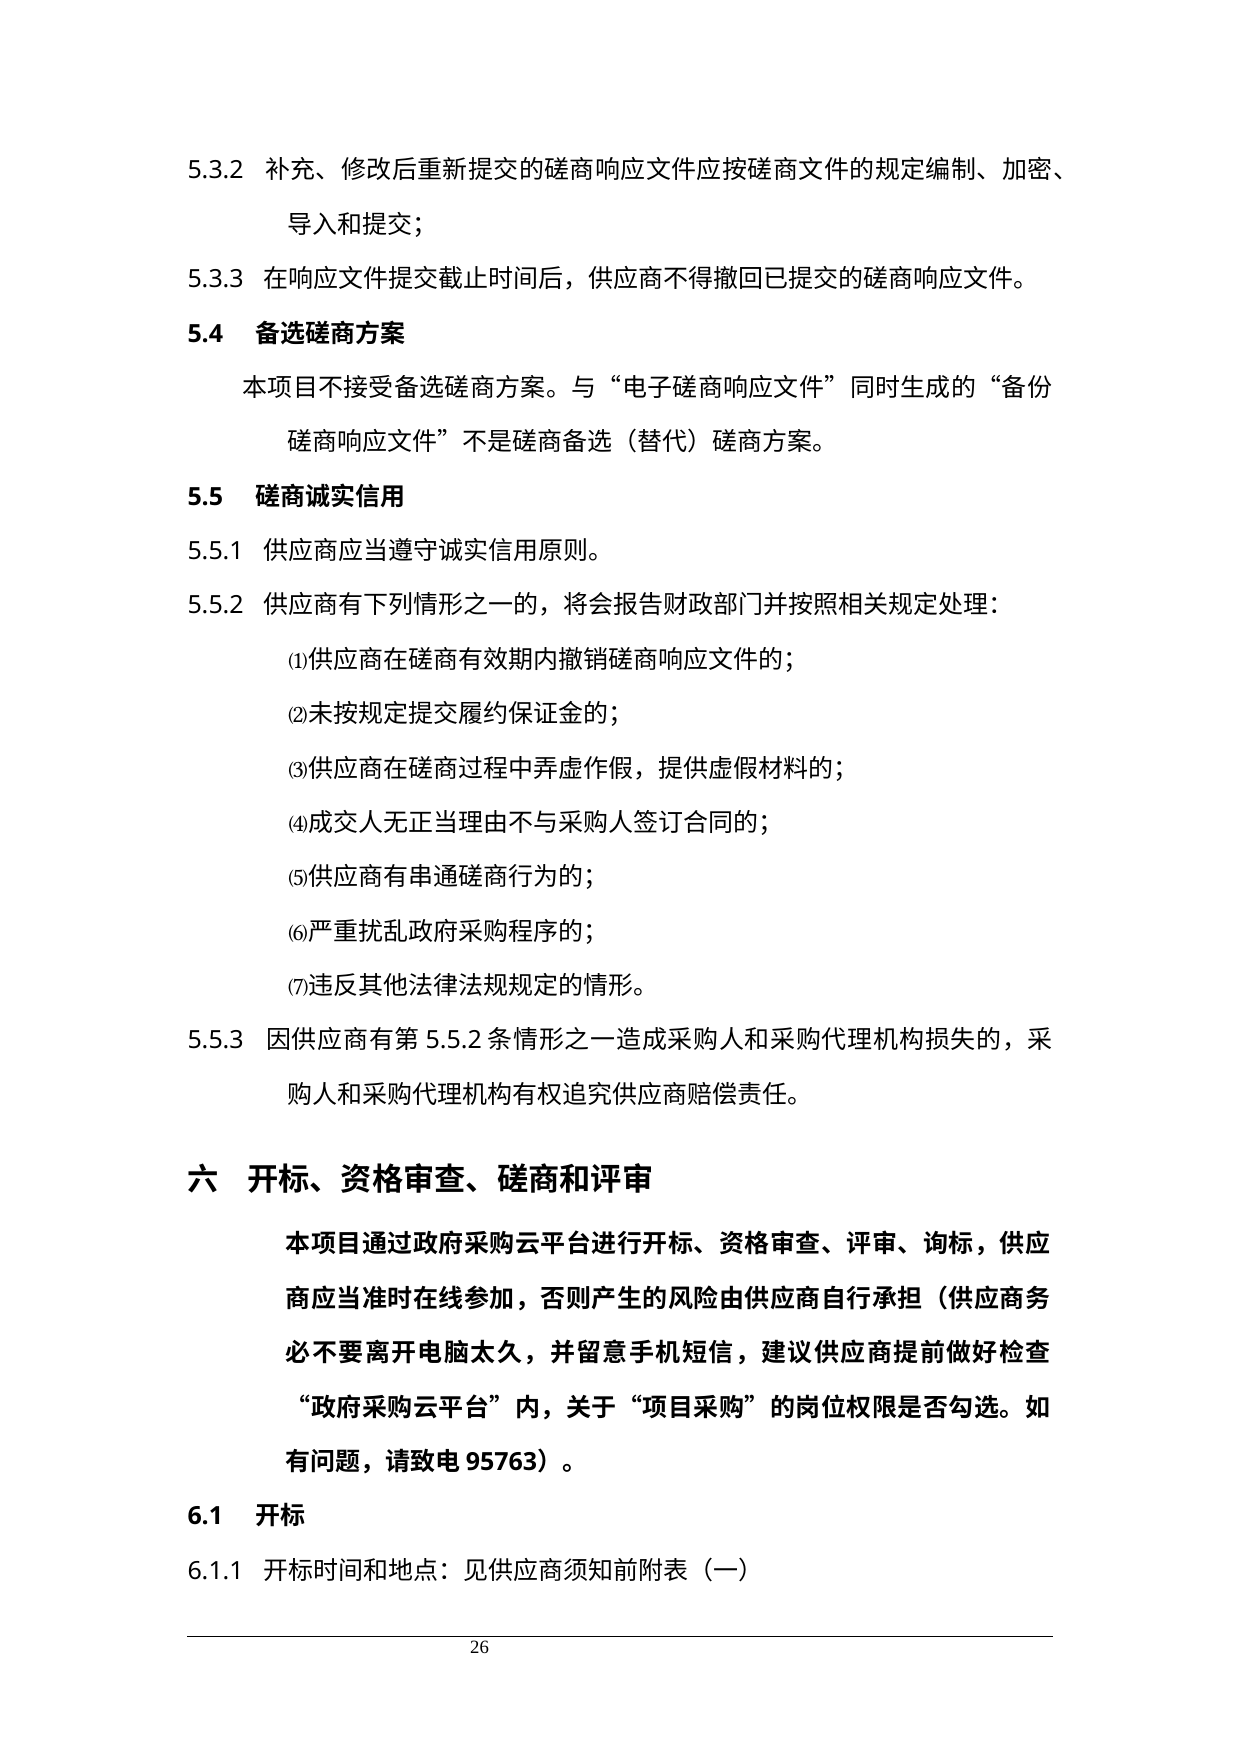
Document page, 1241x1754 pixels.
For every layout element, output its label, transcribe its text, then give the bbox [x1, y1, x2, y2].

title 六 开标、资格审查、磋商和评审 [187, 1154, 1053, 1199]
text 本项目不接受备选磋商方案。与“电子磋商响应文件”同时生成的“备份磋商响应文件”不是磋商备选（替代）磋商方案。 [187, 367, 1053, 458]
text ⑵未按规定提交履约保证金的； [275, 694, 1053, 730]
text 5.5 磋商诚实信用 [187, 476, 1053, 512]
subtitle 5.4 备选磋商方案 [187, 313, 1053, 349]
text 6.1.1 开标时间和地点：见供应商须知前附表（一） [187, 1550, 1053, 1586]
text ⑷成交人无正当理由不与采购人签订合同的； [275, 802, 1053, 839]
text 5.3.2 补充、修改后重新提交的磋商响应文件应按磋商文件的规定编制、加密、导入和提交； [187, 150, 1053, 241]
text 本项目通过政府采购云平台进行开标、资格审查、评审、询标，供应商应当准时在线参加，否则产生的风险由供应商自行承担（供应商务必不要离开电脑太久，并留意手机短信，建议供应商提前做好检查“政府采购云平台”内，关于“项目采购”的岗位权限是否勾选。如有问题，请致电95763）。 [286, 1224, 1053, 1478]
text 5.5.3 因供应商有第5.5.2条情形之一造成采购人和采购代理机构损失的，采购人和采购代理机构有权追究供应商赔偿责任。 [187, 1020, 1053, 1111]
text ⑴供应商在磋商有效期内撤销磋商响应文件的； [275, 639, 1053, 676]
text ⑺违反其他法律法规规定的情形。 [275, 966, 1053, 1002]
text ⑹严重扰乱政府采购程序的； [275, 911, 1053, 947]
text ⑶供应商在磋商过程中弄虚作假，提供虚假材料的； [275, 748, 1053, 784]
text 5.5.1 供应商应当遵守诚实信用原则。 [187, 531, 1053, 567]
text ⑸供应商有串通磋商行为的； [275, 857, 1053, 893]
text 5.5.2 供应商有下列情形之一的，将会报告财政部门并按照相关规定处理： [187, 585, 1053, 621]
text 5.3.3 在响应文件提交截止时间后，供应商不得撤回已提交的磋商响应文件。 [187, 259, 1053, 295]
subtitle 6.1 开标 [187, 1496, 1053, 1532]
